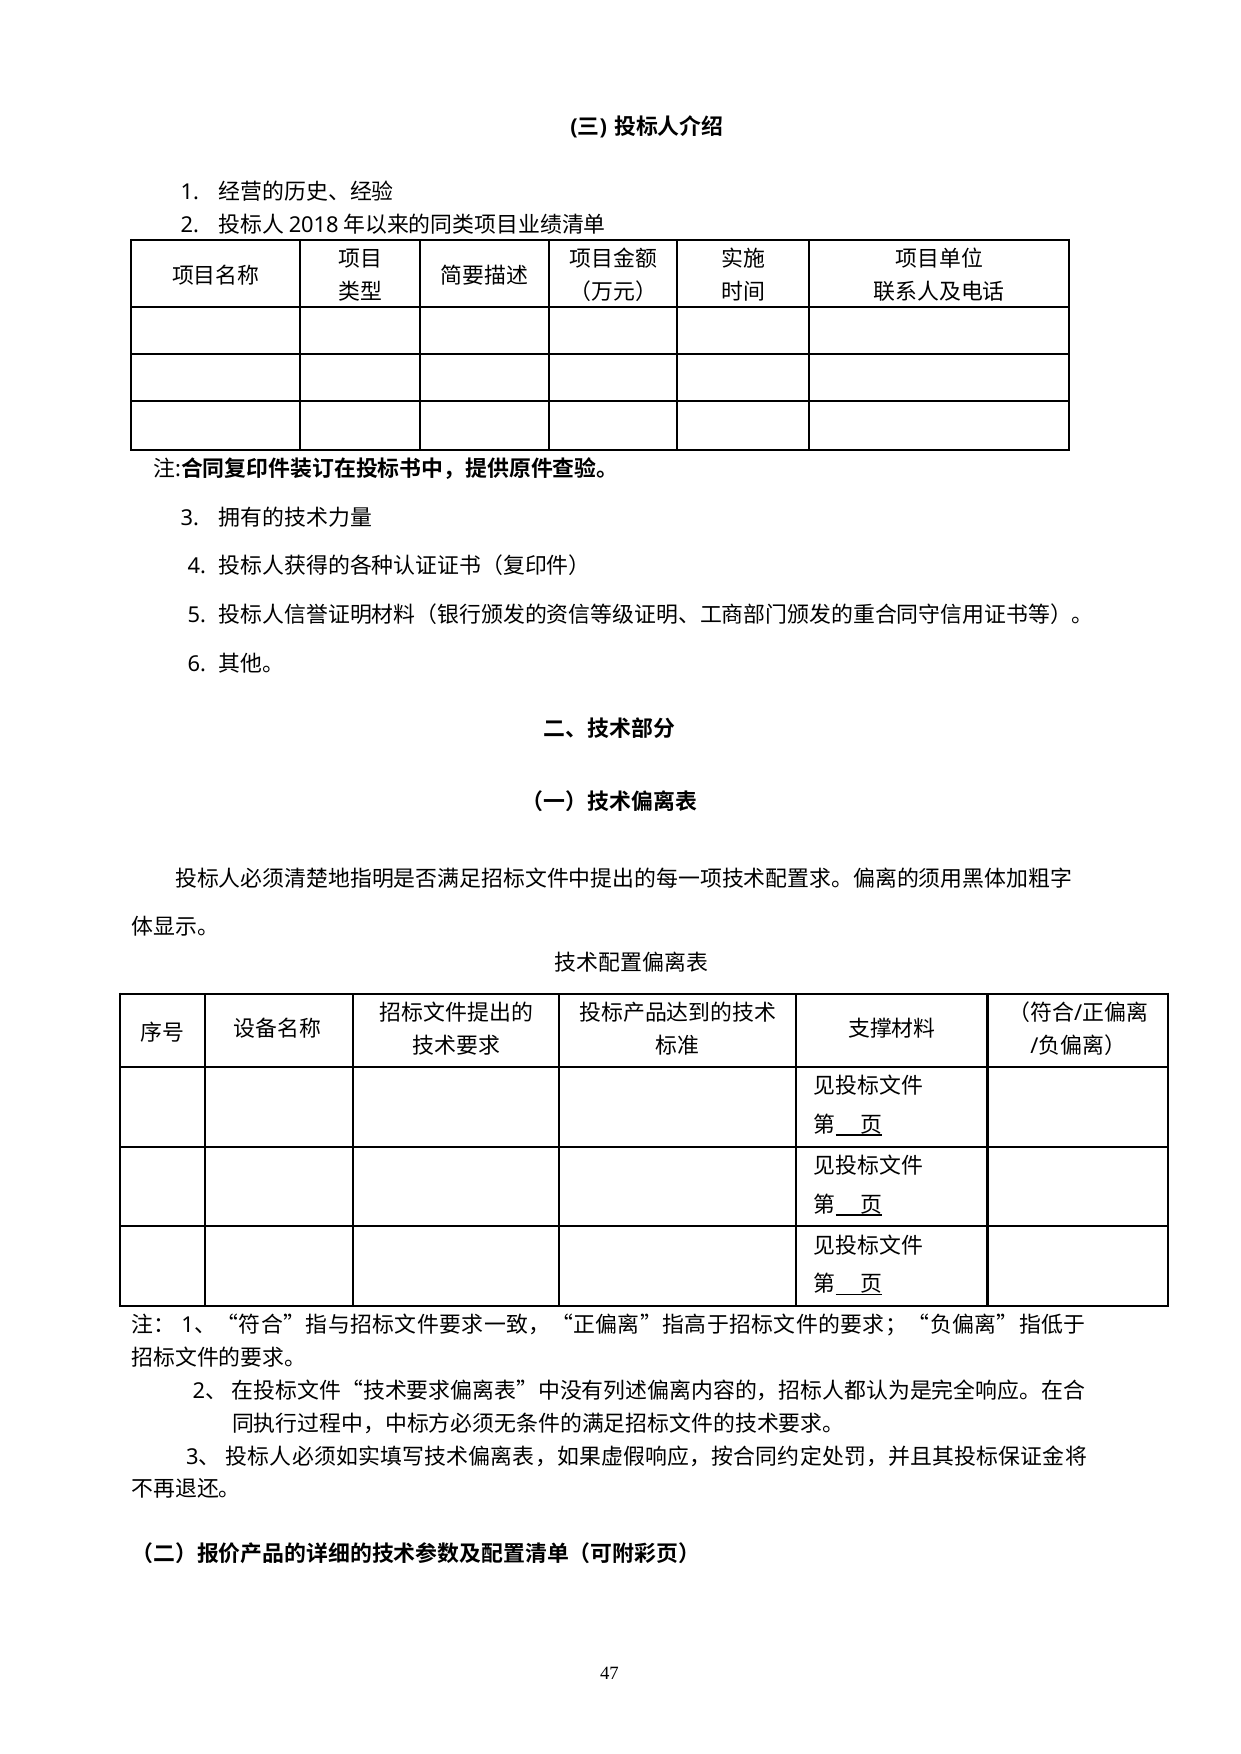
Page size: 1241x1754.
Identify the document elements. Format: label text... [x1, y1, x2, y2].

list 其他。 [131, 646, 1087, 678]
table_cell [206, 1148, 352, 1225]
table_header 项目单位 联系人及电话 [810, 241, 1068, 306]
table_header 设备名称 [206, 995, 352, 1066]
text 2、 在投标文件“技术要求偏离表”中没有列述偏离内容的，招标人都认为是完全响应。在合同执行过程中，中标方必须无条件的满足招标文件的技术要求。 [192, 1372, 1087, 1438]
list 拥有的技术力量 [131, 499, 1087, 532]
table_cell [560, 1068, 795, 1146]
table_header 项目名称 [132, 241, 299, 306]
table_cell [121, 1148, 204, 1225]
table_cell [810, 308, 1068, 353]
table_cell [678, 308, 808, 353]
text 投标人必须清楚地指明是否满足招标文件中提出的每一项技术配置求。偏离的须用黑体加粗字体显示。 [131, 848, 1087, 944]
list 投标人获得的各种认证证书（复印件） [131, 548, 1087, 581]
table_cell [132, 402, 299, 448]
table_cell [550, 308, 676, 353]
text 注:合同复印件装订在投标书中，提供原件查验。 [131, 451, 1087, 483]
list 投标人信誉证明材料（银行颁发的资信等级证明、工商部门颁发的重合同守信用证书等）。 [131, 597, 1087, 629]
table_header 投标产品达到的技术标准 [560, 995, 795, 1066]
table_header 支撑材料 [797, 995, 986, 1066]
table_cell [132, 308, 299, 353]
text 技术配置偏离表 [131, 944, 1087, 977]
text 注： 1、“符合”指与招标文件要求一致，“正偏离”指高于招标文件的要求；“负偏离”指低于招标文件的要求。 [131, 1307, 1087, 1372]
table_header 项目 类型 [301, 241, 419, 306]
table_cell [354, 1227, 558, 1305]
list 投标人介绍 [206, 109, 1087, 141]
table_cell [354, 1068, 558, 1146]
table_cell [206, 1068, 352, 1146]
table_cell [121, 1068, 204, 1146]
table_cell [206, 1227, 352, 1305]
table_cell [989, 1068, 1167, 1146]
table_cell [989, 1227, 1167, 1305]
text （二）报价产品的详细的技术参数及配置清单（可附彩页） [131, 1536, 1087, 1568]
table_cell [678, 355, 808, 400]
table_cell [550, 355, 676, 400]
table_cell 见投标文件 第 页 [797, 1148, 986, 1225]
table_cell [421, 355, 548, 400]
table_cell [560, 1227, 795, 1305]
table_cell [301, 355, 419, 400]
table_cell [121, 1227, 204, 1305]
table_cell [301, 402, 419, 448]
table_cell [301, 308, 419, 353]
table_cell [132, 355, 299, 400]
table_cell [810, 402, 1068, 448]
list 投标人2018年以来的同类项目业绩清单 [131, 206, 1087, 239]
table_header 序号 [121, 995, 204, 1066]
table_cell 见投标文件 第 页 [797, 1227, 986, 1305]
table_header （符合/正偏离/负偏离） [989, 995, 1167, 1066]
table_header 项目金额（万元） [550, 241, 676, 306]
table_cell [560, 1148, 795, 1225]
table_cell [810, 355, 1068, 400]
table_header 招标文件提出的技术要求 [354, 995, 558, 1066]
table_cell [550, 402, 676, 448]
table_cell [421, 402, 548, 448]
text 二、技术部分 [131, 711, 1087, 743]
table_cell 见投标文件 第 页 [797, 1068, 986, 1146]
text 3、 投标人必须如实填写技术偏离表，如果虚假响应，按合同约定处罚，并且其投标保证金将不再退还。 [131, 1438, 1087, 1503]
table_header 实施 时间 [678, 241, 808, 306]
table_header 简要描述 [421, 241, 548, 306]
table_cell [989, 1148, 1167, 1225]
table_cell [354, 1148, 558, 1225]
text （一）技术偏离表 [131, 783, 1087, 816]
table_cell [421, 308, 548, 353]
list 经营的历史、经验 [131, 174, 1087, 206]
table_cell [678, 402, 808, 448]
